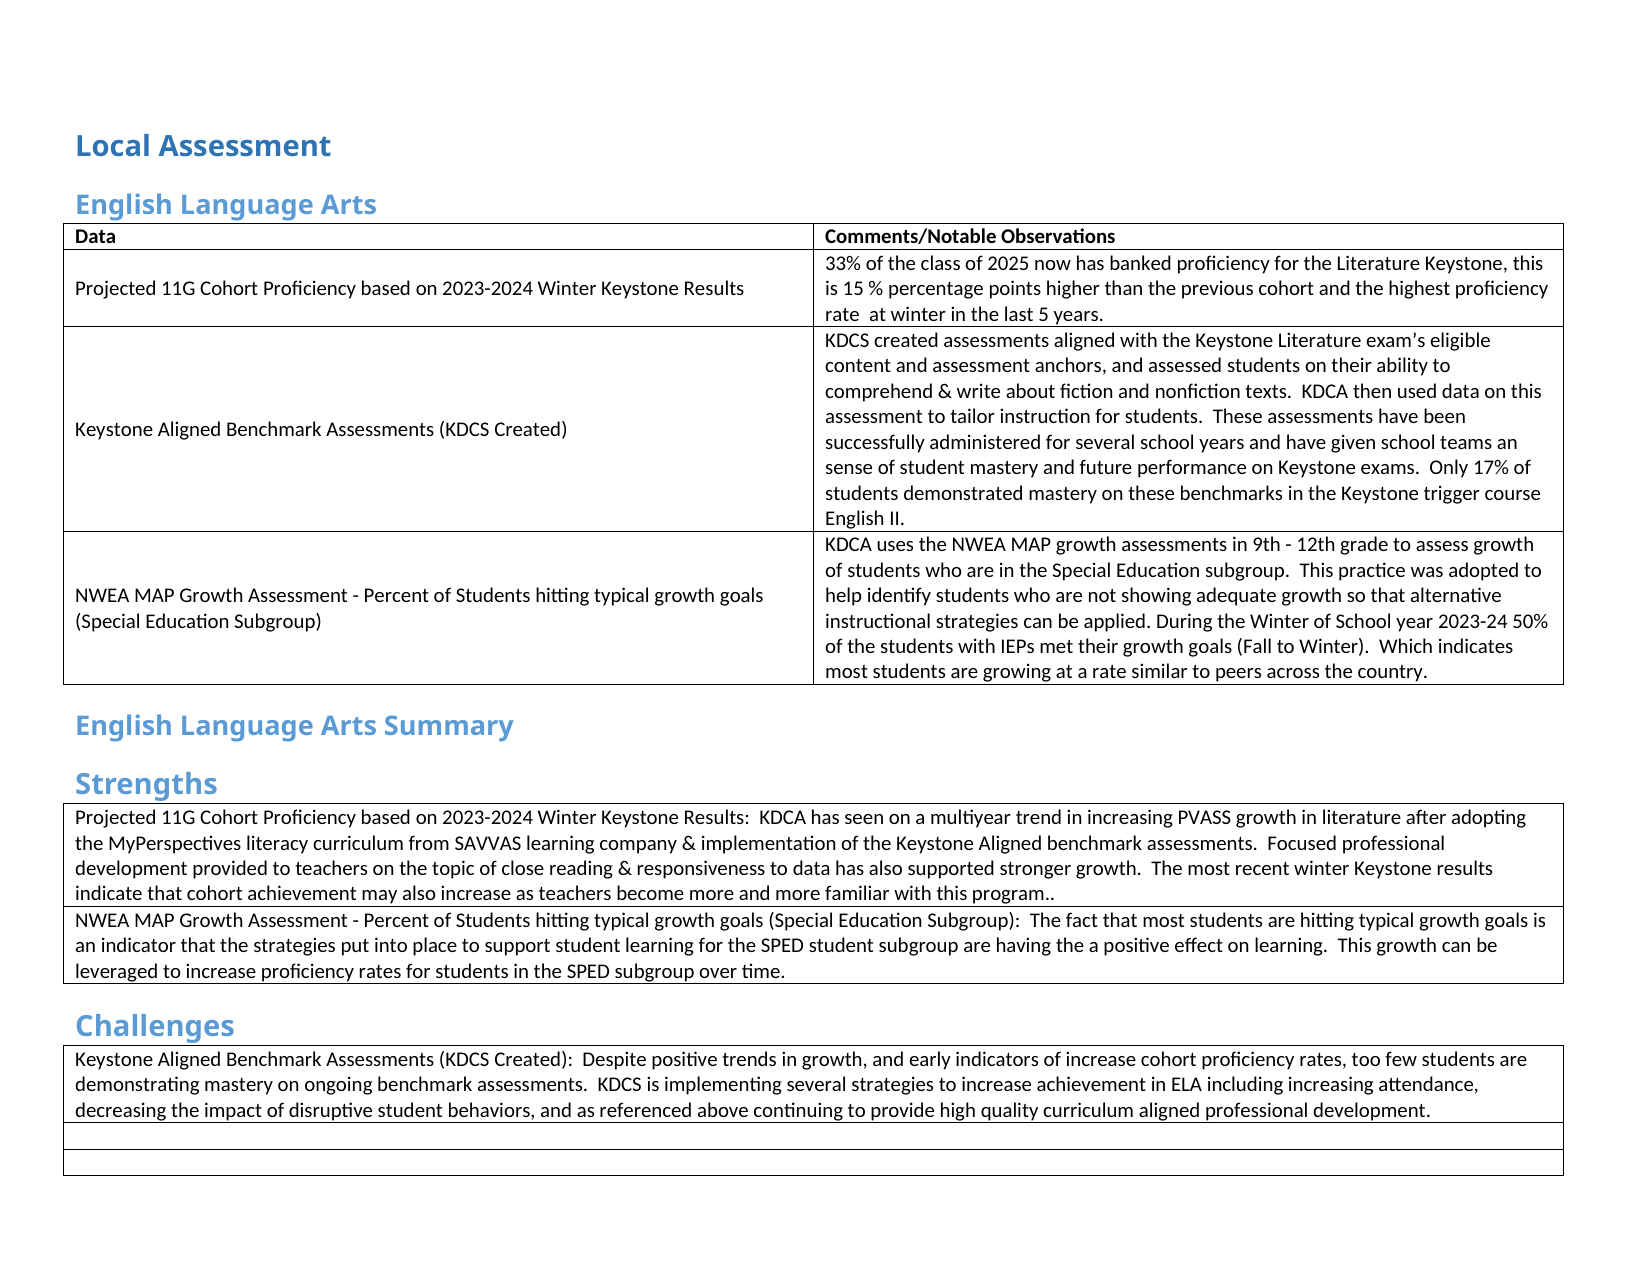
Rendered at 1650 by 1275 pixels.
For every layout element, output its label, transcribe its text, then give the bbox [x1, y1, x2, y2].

subtitle Local Assessment [75, 125, 1575, 165]
table_cell [64, 1150, 1563, 1175]
subtitle Challenges [75, 1005, 1575, 1045]
subtitle Strengths [75, 764, 1575, 803]
subtitle English Language Arts Summary [75, 706, 1575, 743]
table_cell Keystone Aligned Benchmark Assessments (KDCS Created) [64, 327, 813, 531]
table_cell NWEA MAP Growth Assessment - Percent of Students hitting typical growth goals (Special Education Subgroup) [64, 532, 813, 684]
table_cell Projected 11G Cohort Proficiency based on 2023-2024 Winter Keystone Results [64, 250, 813, 326]
table_cell 33% of the class of 2025 now has banked proficiency for the Literature Keystone, this is 15 % percentage points higher than the previous cohort and the highest proficiency rate at winter in the last 5 years. [814, 250, 1563, 326]
table_cell KDCA uses the NWEA MAP growth assessments in 9th - 12th grade to assess growth of students who are in the Special Education subgroup. This practice was adopted to help identify students who are not showing adequate growth so that alternative instructional strategies can be applied. During the Winter of School year 2023-24 50% of the students with IEPs met their growth goals (Fall to Winter). Which indicates most students are growing at a rate similar to peers across the country. [814, 532, 1563, 684]
table_cell KDCS created assessments aligned with the Keystone Literature exam’s eligible content and assessment anchors, and assessed students on their ability to comprehend & write about fiction and nonfiction texts. KDCA then used data on this assessment to tailor instruction for students. These assessments have been successfully administered for several school years and have given school teams an sense of student mastery and future performance on Keystone exams. Only 17% of students demonstrated mastery on these benchmarks in the Keystone trigger course English II. [814, 327, 1563, 531]
table_header Comments/Notable Observations [814, 224, 1563, 249]
table_header Data [64, 224, 813, 249]
table_cell NWEA MAP Growth Assessment - Percent of Students hitting typical growth goals (Special Education Subgroup): The fact that most students are hitting typical growth goals is an indicator that the strategies put into place to support student learning for the SPED student subgroup are having the a positive effect on learning. This growth can be leveraged to increase proficiency rates for students in the SPED subgroup over time. [64, 907, 1563, 983]
table_header Keystone Aligned Benchmark Assessments (KDCS Created): Despite positive trends in growth, and early indicators of increase cohort proficiency rates, too few students are demonstrating mastery on ongoing benchmark assessments. KDCS is implementing several strategies to increase achievement in ELA including increasing attendance, decreasing the impact of disruptive student behaviors, and as referenced above continuing to provide high quality curriculum aligned professional development. [64, 1046, 1563, 1122]
table_header Projected 11G Cohort Proficiency based on 2023-2024 Winter Keystone Results: KDCA has seen on a multiyear trend in increasing PVASS growth in literature after adopting the MyPerspectives literacy curriculum from SAVVAS learning company & implementation of the Keystone Aligned benchmark assessments. Focused professional development provided to teachers on the topic of close reading & responsiveness to data has also supported stronger growth. The most recent winter Keystone results indicate that cohort achievement may also increase as teachers become more and more familiar with this program.. [64, 804, 1563, 906]
subtitle English Language Arts [75, 186, 1575, 222]
table_cell [64, 1123, 1563, 1149]
